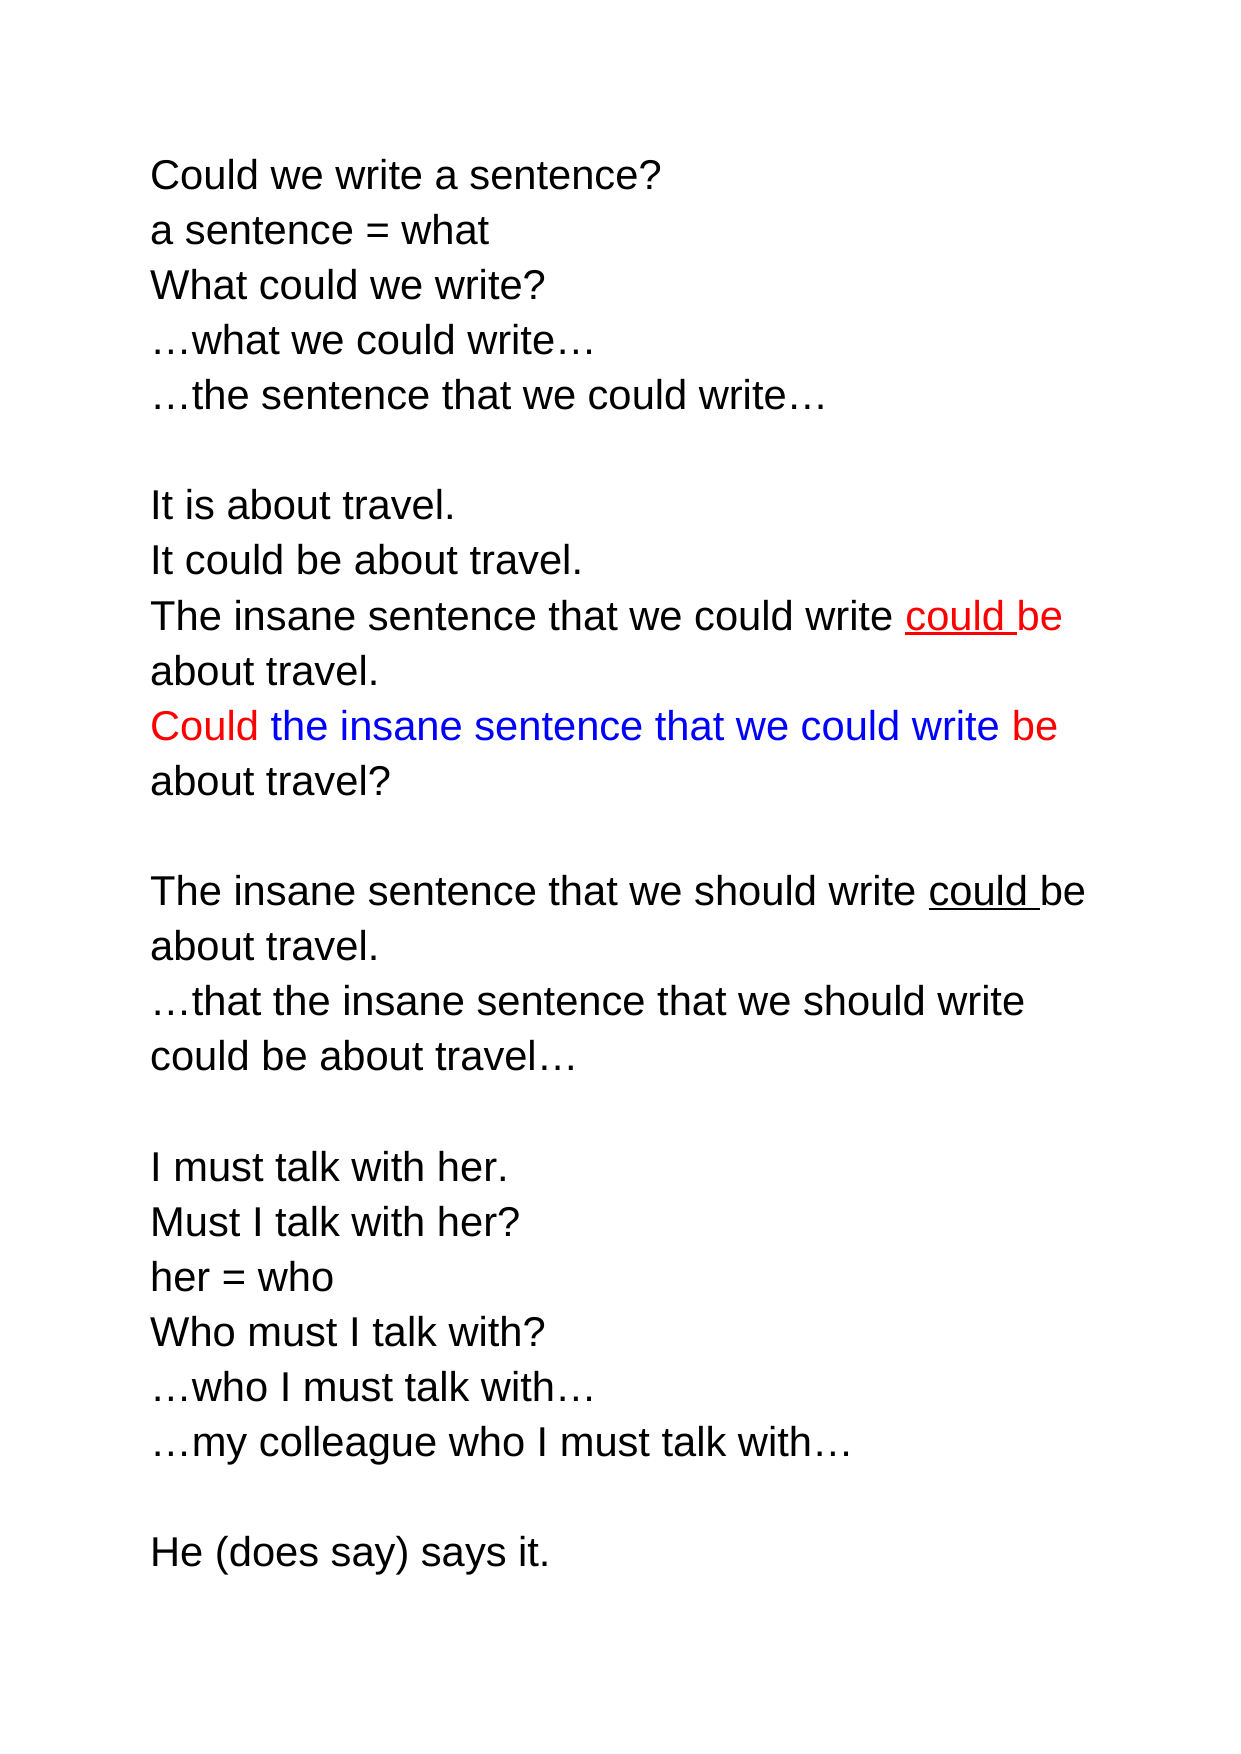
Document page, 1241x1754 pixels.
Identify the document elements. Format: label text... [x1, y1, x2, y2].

text …my colleague who I must talk with… [150, 1417, 1090, 1465]
text What could we write? [150, 260, 1090, 308]
text It could be about travel. [150, 536, 1090, 584]
text her = who [150, 1252, 1090, 1300]
text Who must I talk with? [150, 1307, 1090, 1355]
text It is about travel. [150, 481, 1090, 528]
text …that the insane sentence that we should write could be about travel… [150, 977, 1090, 1079]
text Must I talk with her? [150, 1197, 1090, 1245]
text a sentence = what [150, 205, 1090, 253]
text …who I must talk with… [150, 1362, 1090, 1410]
text Could we write a sentence? [150, 150, 1090, 198]
text The insane sentence that we could write could be about travel. [150, 591, 1090, 694]
text …what we could write… [150, 315, 1090, 363]
text …the sentence that we could write… [150, 370, 1090, 418]
text The insane sentence that we should write could be about travel. [150, 866, 1090, 969]
text I must talk with her. [150, 1142, 1090, 1190]
text He (does say) says it. [150, 1528, 1090, 1576]
text Could the insane sentence that we could write be about travel? [150, 701, 1090, 804]
